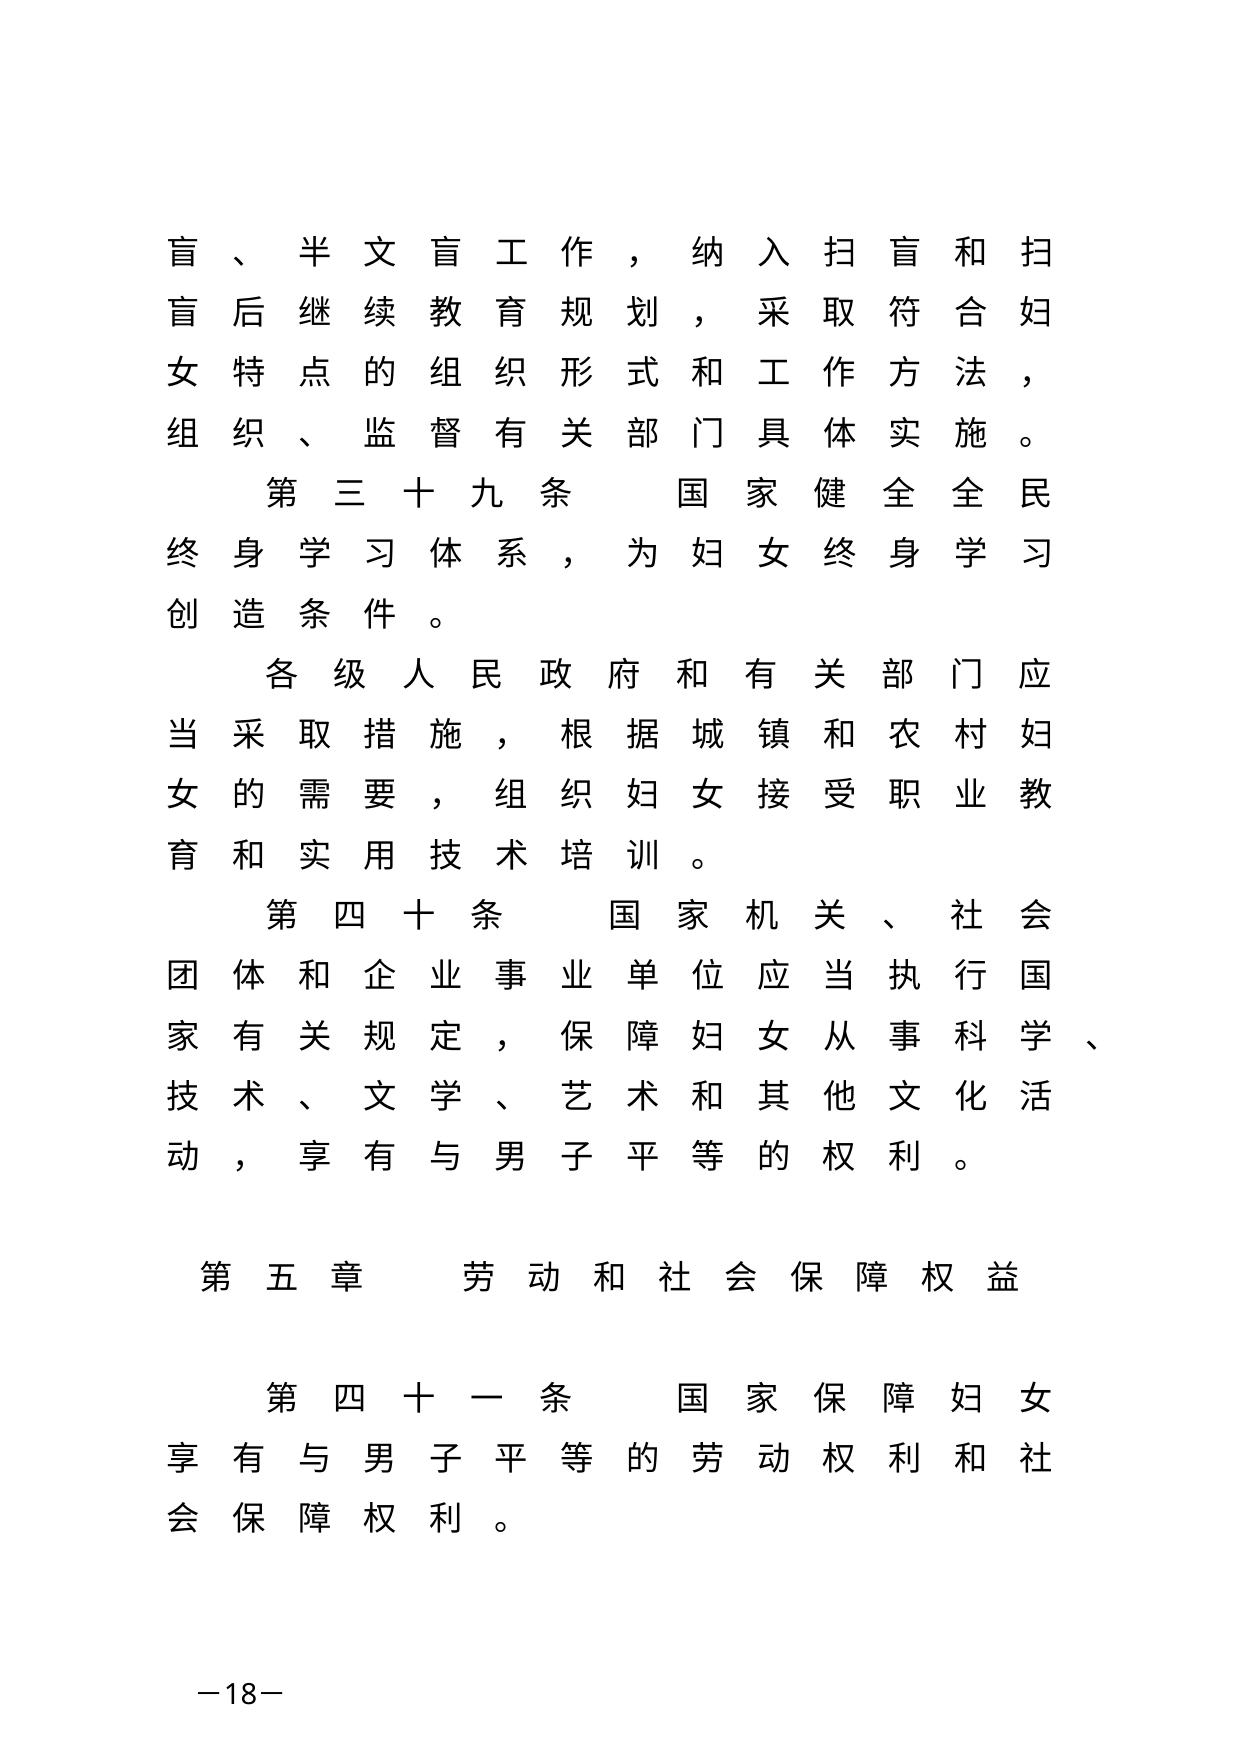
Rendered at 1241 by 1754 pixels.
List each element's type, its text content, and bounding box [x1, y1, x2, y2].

text 第三十九条 国家健全全民终身学习体系，为妇女终身学习创造条件。 [167, 461, 1085, 642]
text 第五章 劳动和社会保障权益 [167, 1245, 1085, 1305]
text 第四十一条 国家保障妇女享有与男子平等的劳动权利和社会保障权利。 [167, 1365, 1085, 1546]
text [167, 219, 1085, 461]
text 各级人民政府和有关部门应当采取措施，根据城镇和农村妇女的需要，组织妇女接受职业教育和实用技术培训。 [167, 642, 1085, 883]
text 第四十条 国家机关、社会团体和企业事业单位应当执行国家有关规定，保障妇女从事科学、技术、文学、艺术和其他文化活动，享有与男子平等的权利。 [167, 883, 1085, 1184]
